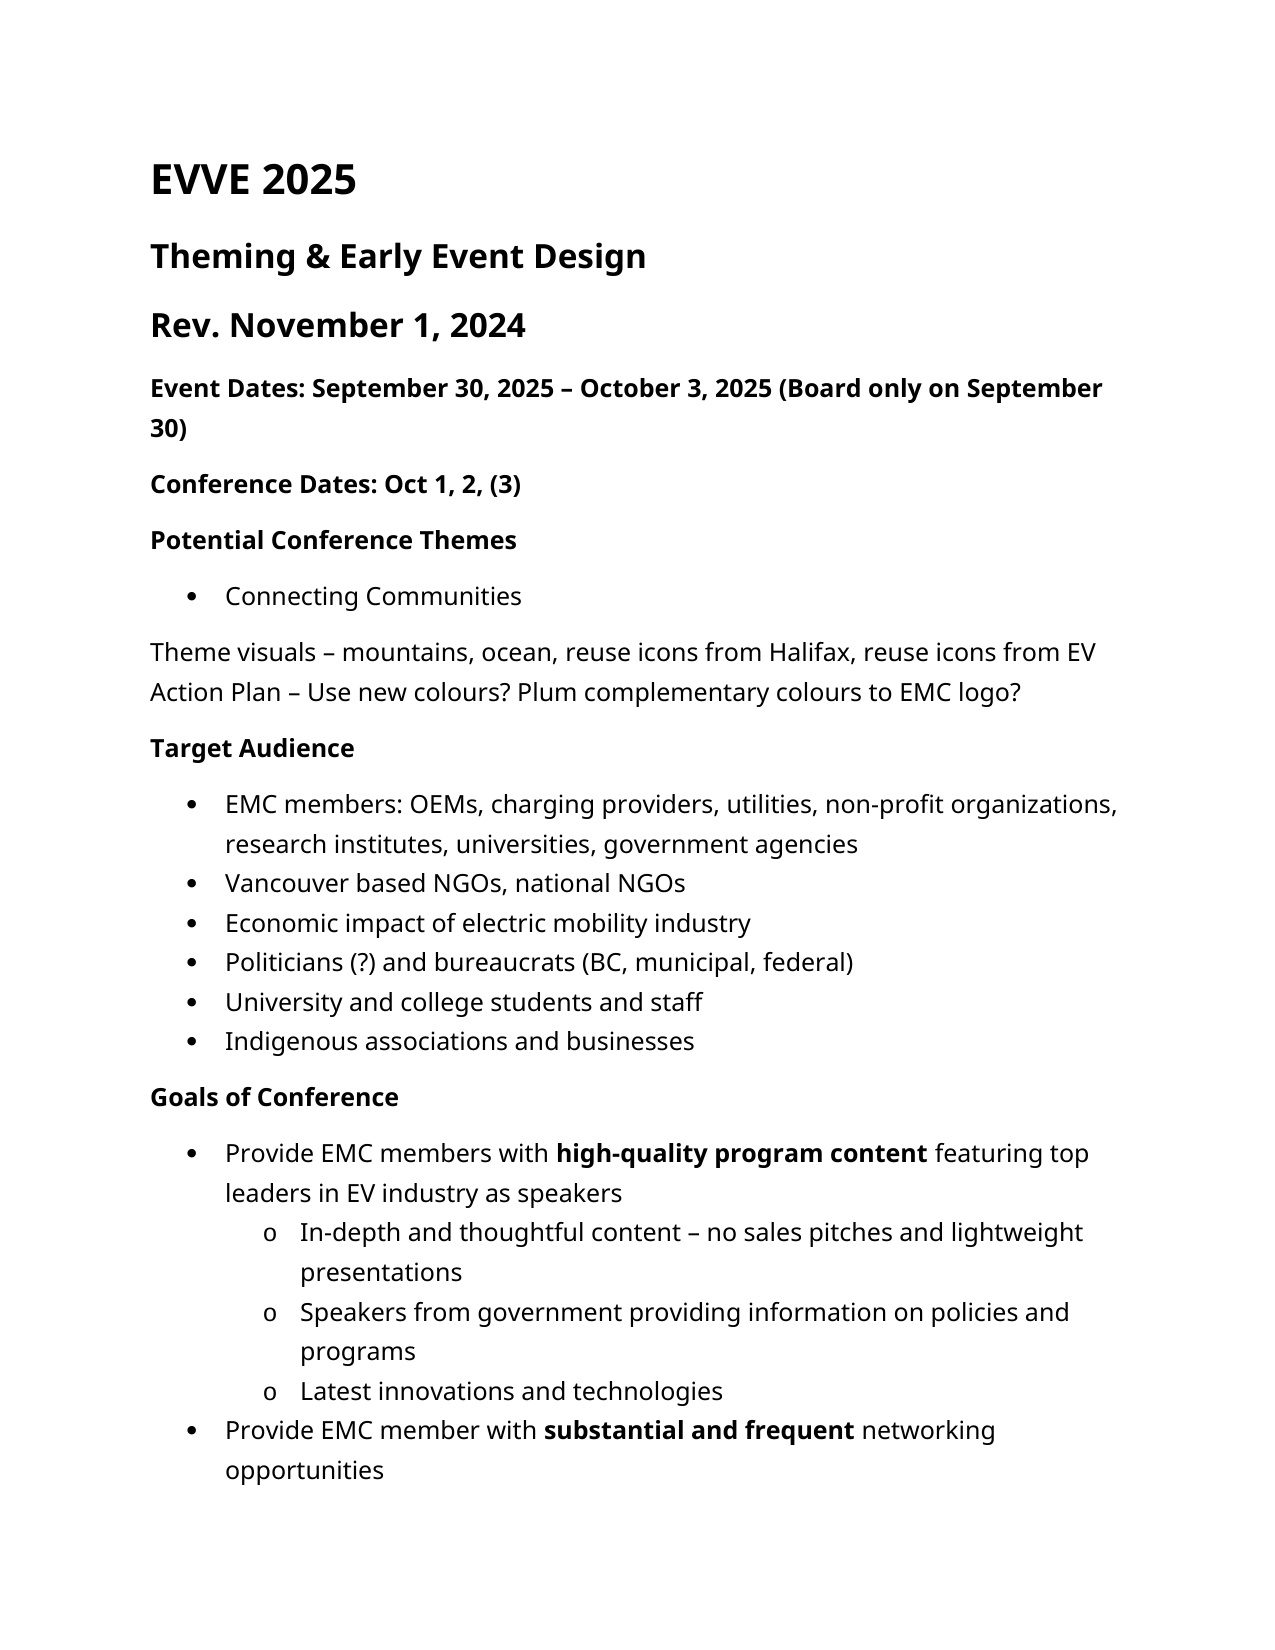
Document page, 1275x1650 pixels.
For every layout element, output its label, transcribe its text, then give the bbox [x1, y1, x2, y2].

list Provide EMC members with high-quality program content featuring top leaders in EV industry as speakers [187, 1136, 1125, 1209]
text Potential Conference Themes [150, 523, 1125, 557]
list Politicians (?) and bureaucrats (BC, municipal, federal) [187, 945, 1125, 979]
text Target Audience [150, 731, 1125, 765]
text Conference Dates: Oct 1, 2, (3) [150, 467, 1125, 501]
list Connecting Communities [187, 579, 1125, 613]
list Economic impact of electric mobility industry [187, 905, 1125, 939]
list University and college students and staff [187, 984, 1125, 1018]
list Provide EMC member with substantial and frequent networking opportunities [187, 1413, 1125, 1487]
list Latest innovations and technologies [262, 1373, 1125, 1408]
text EVVE 2025 [150, 150, 1125, 207]
list Indigenous associations and businesses [187, 1024, 1125, 1058]
list EMC members: OEMs, charging providers, utilities, non-profit organizations, research institutes, universities, government agencies [187, 787, 1125, 860]
text Theming & Early Event Design [150, 232, 1125, 278]
text Rev. November 1, 2024 [150, 302, 1125, 347]
text Theme visuals – mountains, ocean, reuse icons from Halifax, reuse icons from EV Action Plan – Use new colours? Plum complementary colours to EMC logo? [150, 635, 1125, 709]
list In-depth and thoughtful content – no sales pitches and lightweight presentations [262, 1215, 1125, 1289]
list Speakers from government providing information on policies and programs [262, 1294, 1125, 1368]
text Goals of Conference [150, 1080, 1125, 1114]
text Event Dates: September 30, 2025 – October 3, 2025 (Board only on September 30) [150, 371, 1125, 444]
list Vancouver based NGOs, national NGOs [187, 866, 1125, 900]
